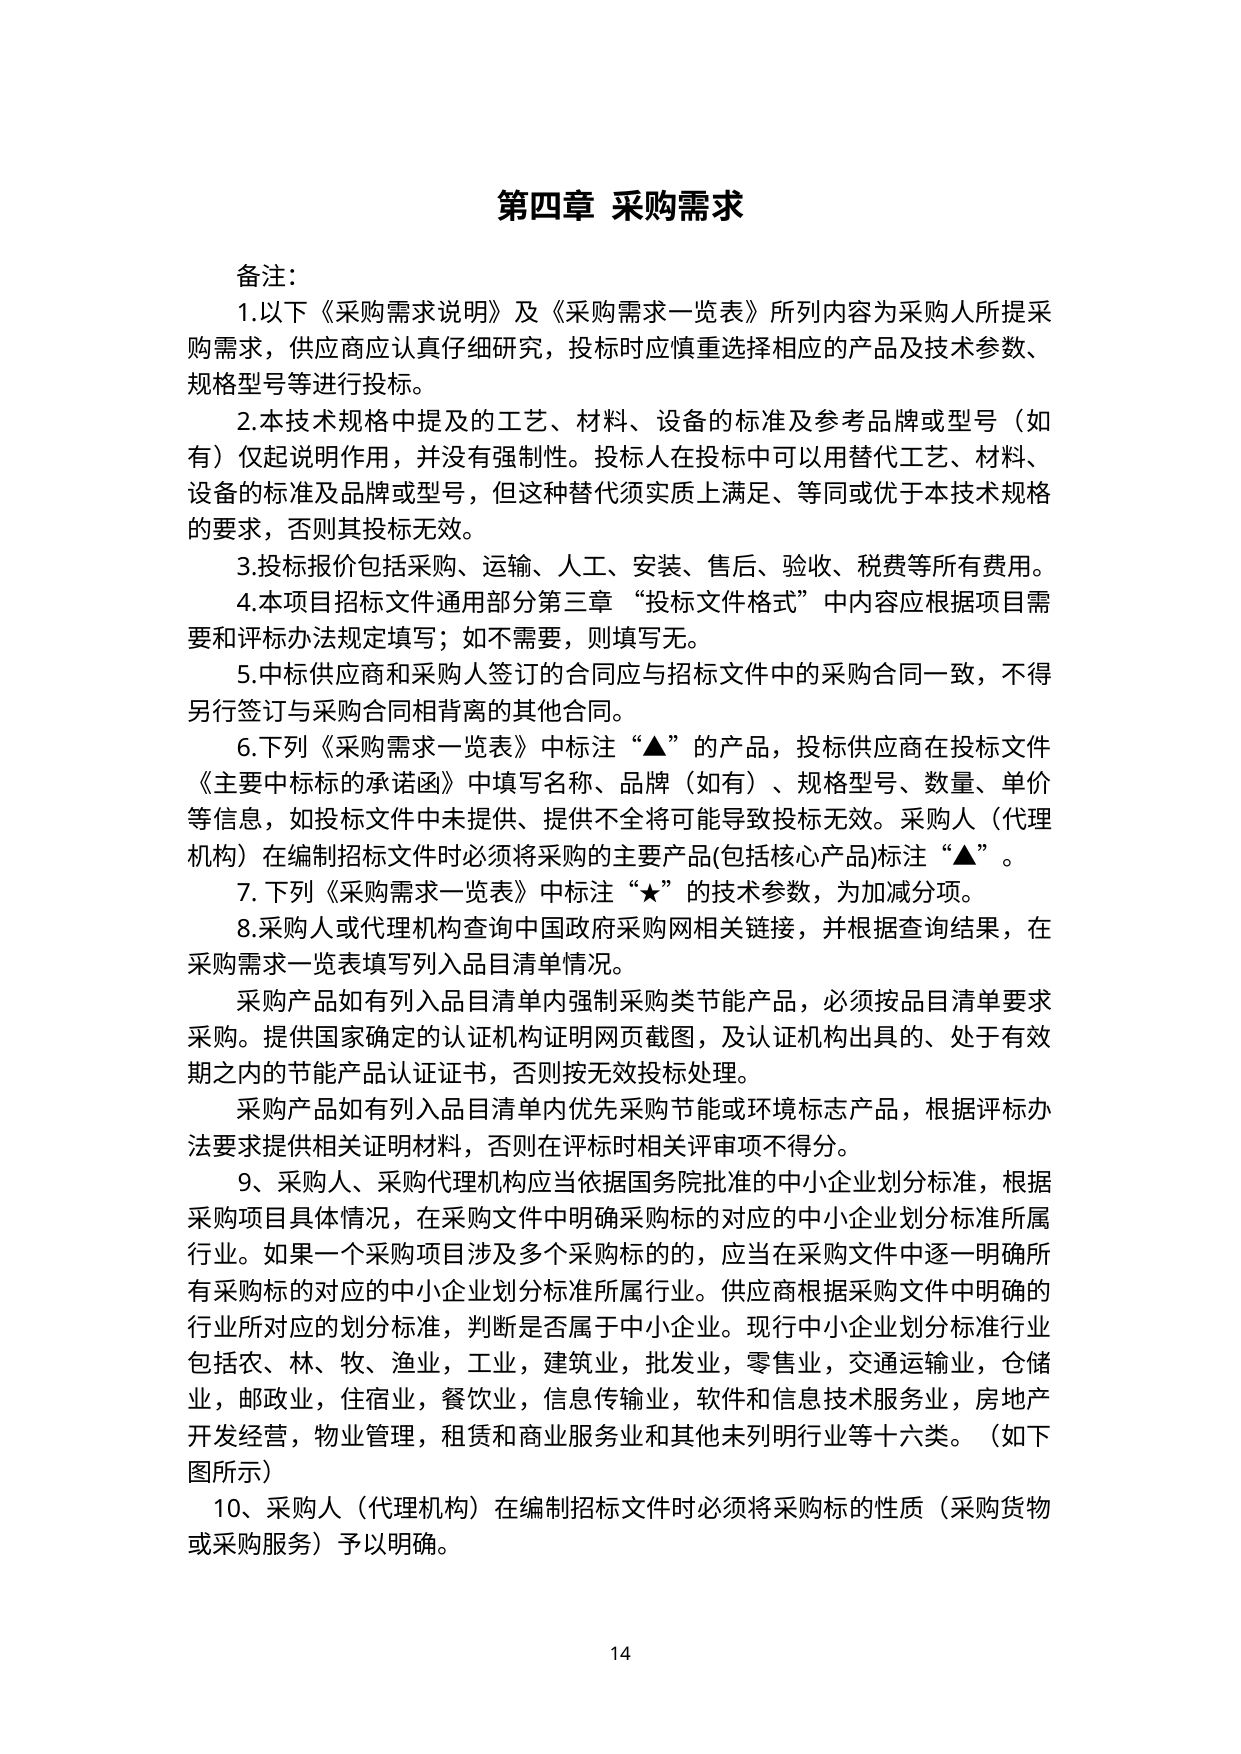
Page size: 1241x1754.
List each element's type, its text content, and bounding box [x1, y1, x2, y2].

text 采购产品如有列入品目清单内优先采购节能或环境标志产品，根据评标办法要求提供相关证明材料，否则在评标时相关评审项不得分。 [187, 1090, 1053, 1162]
text 1.以下《采购需求说明》及《采购需求一览表》所列内容为采购人所提采购需求，供应商应认真仔细研究，投标时应慎重选择相应的产品及技术参数、规格型号等进行投标。 [187, 292, 1053, 401]
text 4.本项目招标文件通用部分第三章 “投标文件格式”中内容应根据项目需要和评标办法规定填写；如不需要，则填写无。 [187, 582, 1053, 655]
subtitle 第四章 采购需求 [187, 177, 1053, 229]
list 10、采购人（代理机构）在编制招标文件时必须将采购标的性质（采购货物或采购服务）予以明确。 [187, 1489, 1053, 1561]
text 2.本技术规格中提及的工艺、材料、设备的标准及参考品牌或型号（如有）仅起说明作用，并没有强制性。投标人在投标中可以用替代工艺、材料、设备的标准及品牌或型号，但这种替代须实质上满足、等同或优于本技术规格的要求，否则其投标无效。 [187, 401, 1053, 546]
text 5.中标供应商和采购人签订的合同应与招标文件中的采购合同一致，不得另行签订与采购合同相背离的其他合同。 [187, 655, 1053, 727]
text 6.下列《采购需求一览表》中标注“▲”的产品，投标供应商在投标文件《主要中标标的承诺函》中填写名称、品牌（如有）、规格型号、数量、单价等信息，如投标文件中未提供、提供不全将可能导致投标无效。采购人（代理机构）在编制招标文件时必须将采购的主要产品(包括核心产品)标注“▲”。 [187, 727, 1053, 872]
text 7. 下列《采购需求一览表》中标注“★”的技术参数，为加减分项。 [187, 872, 1053, 909]
text 9、采购人、采购代理机构应当依据国务院批准的中小企业划分标准，根据采购项目具体情况，在采购文件中明确采购标的对应的中小企业划分标准所属行业。如果一个采购项目涉及多个采购标的的，应当在采购文件中逐一明确所有采购标的对应的中小企业划分标准所属行业。供应商根据采购文件中明确的行业所对应的划分标准，判断是否属于中小企业。现行中小企业划分标准行业包括农、林、牧、渔业，工业，建筑业，批发业，零售业，交通运输业，仓储业，邮政业，住宿业，餐饮业，信息传输业，软件和信息技术服务业，房地产开发经营，物业管理，租赁和商业服务业和其他未列明行业等十六类。（如下图所示） [187, 1162, 1053, 1489]
text 采购产品如有列入品目清单内强制采购类节能产品，必须按品目清单要求采购。提供国家确定的认证机构证明网页截图，及认证机构出具的、处于有效期之内的节能产品认证证书，否则按无效投标处理。 [187, 981, 1053, 1090]
text 3.投标报价包括采购、运输、人工、安装、售后、验收、税费等所有费用。 [187, 546, 1053, 582]
text 备注： [187, 256, 1053, 292]
text 8.采购人或代理机构查询中国政府采购网相关链接，并根据查询结果，在采购需求一览表填写列入品目清单情况。 [187, 909, 1053, 981]
